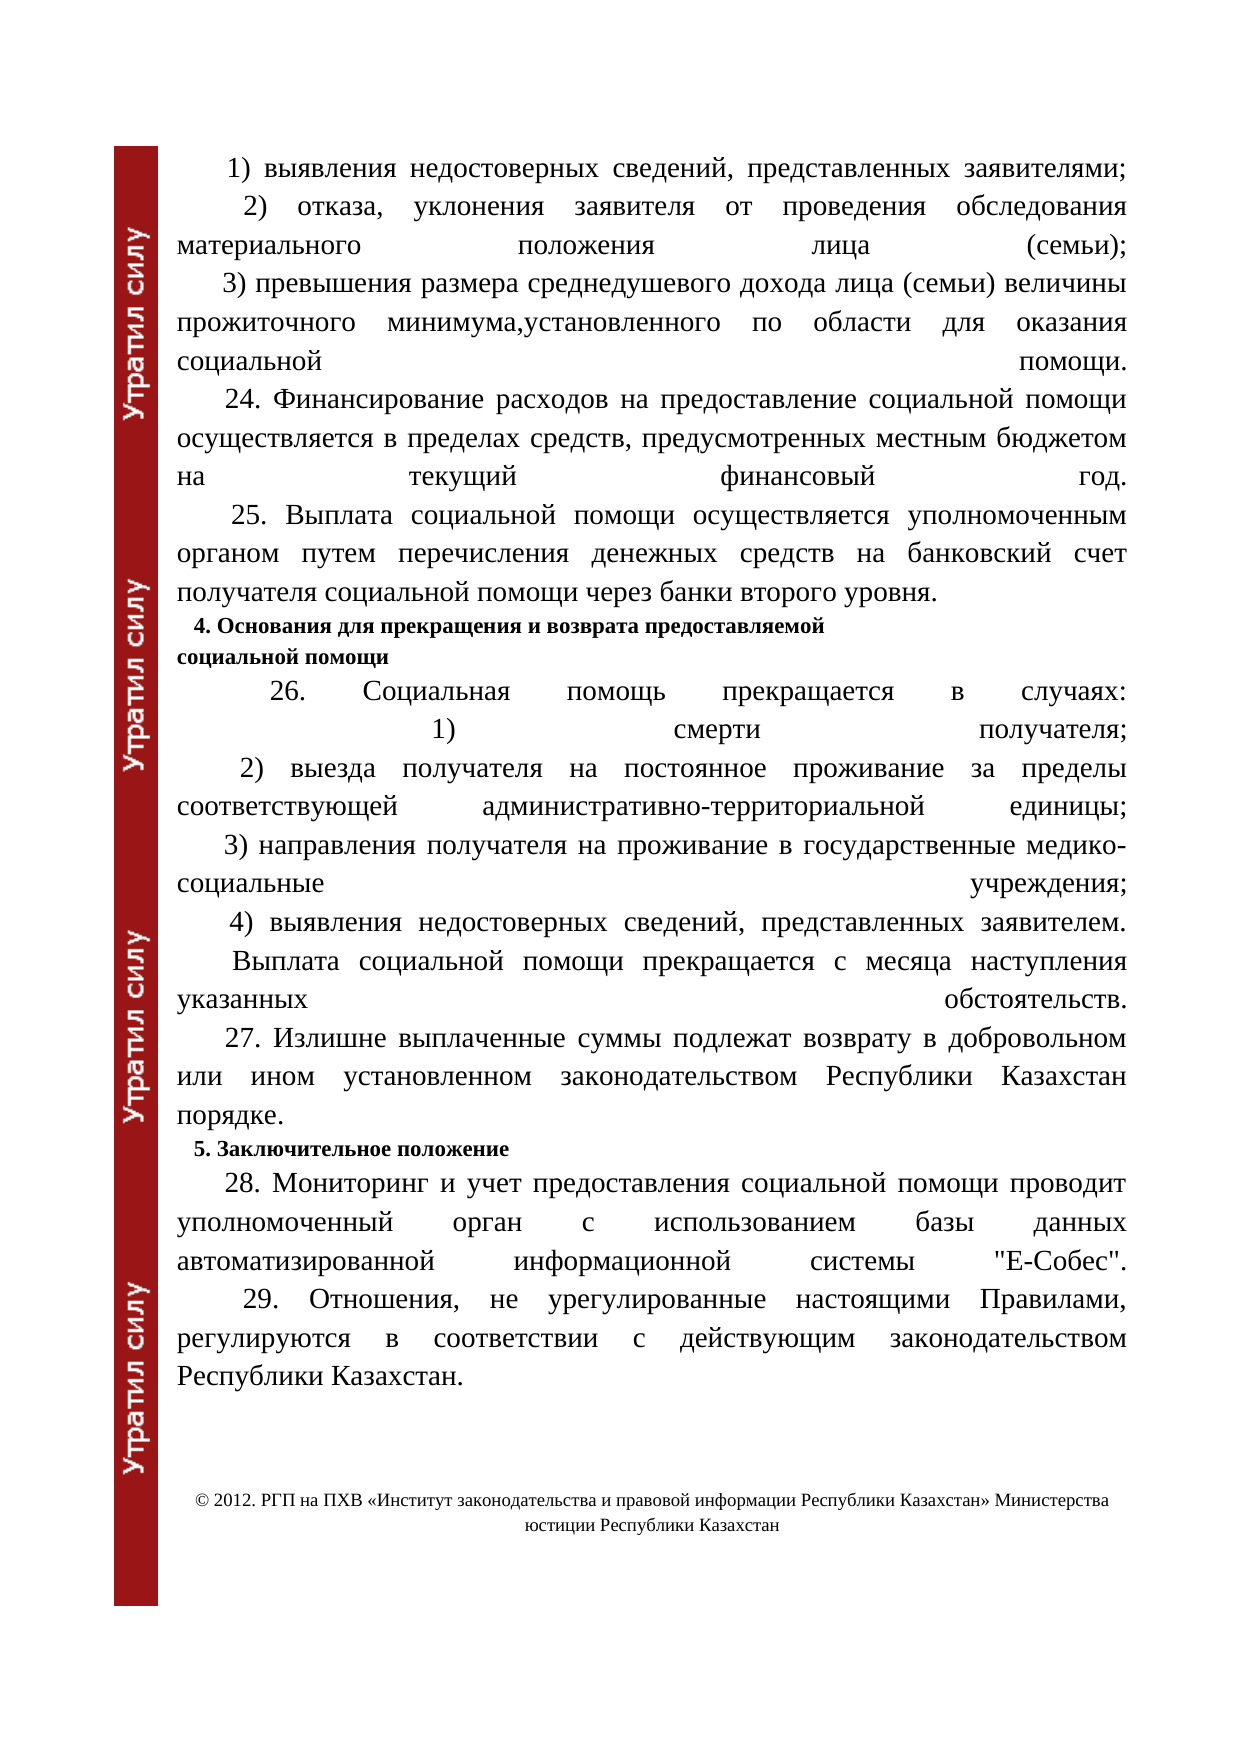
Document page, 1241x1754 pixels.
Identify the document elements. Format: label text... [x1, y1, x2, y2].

picture [114, 146, 158, 150]
picture [114, 1535, 158, 1606]
text 28. Мониторинг и учет предоставления социальной помощи проводит уполномоченный орган с использованием базы данных автоматизированной информационной системы "Е-Собес". 29. Отношения, не урегулированные настоящими Правилами, регулируются в соответствии с действующим законодательством Республики Казахстан. [112, 1166, 1128, 1392]
text 26. Социальная помощь прекращается в случаях: 1) смерти получателя; 2) выезда получателя на постоянное проживание за пределы соответствующей административно-территориальной единицы; 3) направления получателя на проживание в государственные медико-социальные учреждения; 4) выявления недостоверных сведений, представленных заявителем. Выплата социальной помощи прекращается с месяца наступления указанных обстоятельств. 27. Излишне выплаченные суммы подлежат возврату в добровольном или ином установленном законодательством Республики Казахстан порядке. [112, 673, 1128, 1130]
picture [114, 1392, 158, 1489]
text 4. Основания для прекращения и возврата предоставляемой социальной помощи [112, 612, 1128, 669]
picture [114, 607, 158, 612]
picture [114, 1162, 158, 1166]
picture [114, 669, 158, 673]
text © 2012. РГП на ПХВ «Институт законодательства и правовой информации Республики Казахстан» Министерства юстиции Республики Казахстан [112, 1489, 1128, 1535]
picture [114, 1130, 158, 1135]
text 5. Заключительное положение [112, 1135, 1128, 1162]
